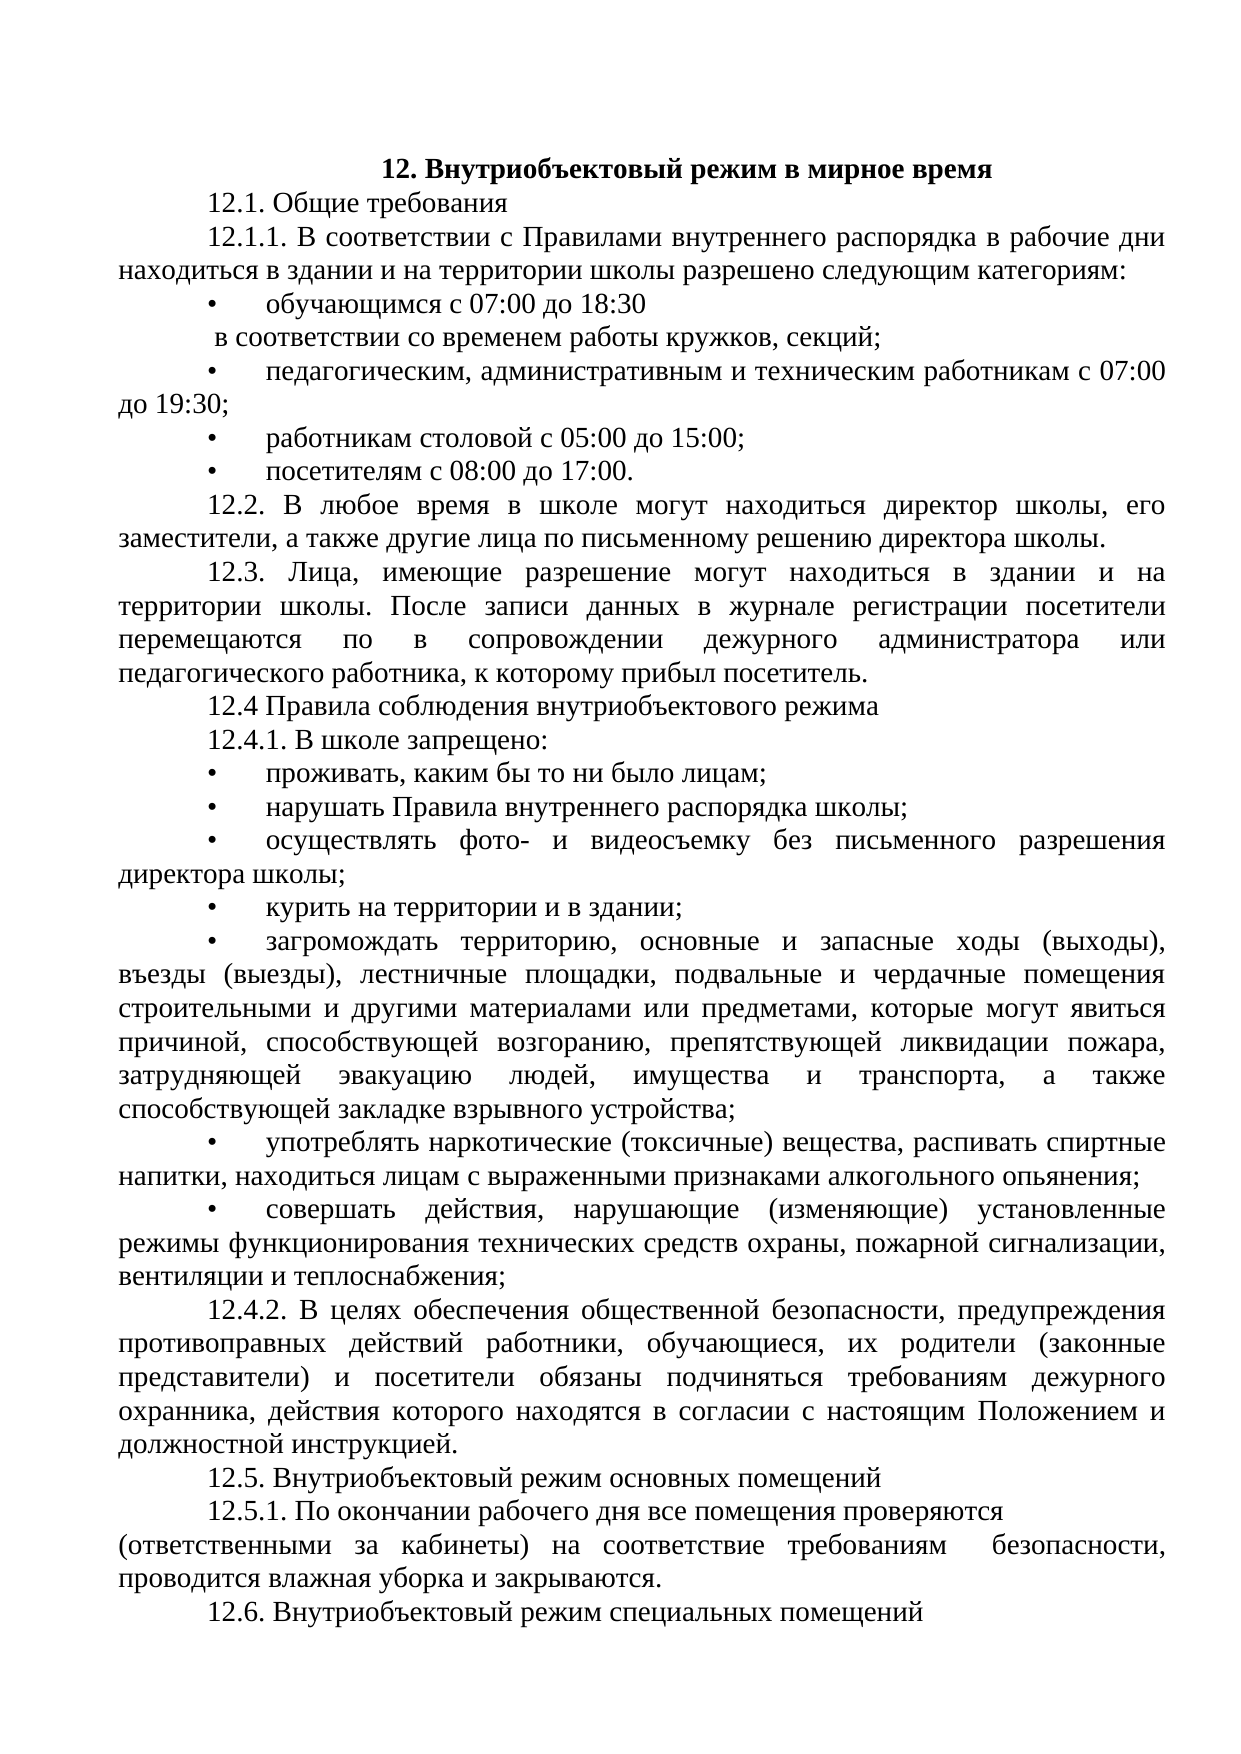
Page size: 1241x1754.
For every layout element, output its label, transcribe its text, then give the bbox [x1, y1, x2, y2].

text • посетителям с 08:00 до 17:00. [118, 453, 1167, 487]
text 12.5. Внутриобъектовый режим основных помещений [118, 1460, 1167, 1493]
text 12.2. В любое время в школе могут находиться директор школы, его заместители, а также другие лица по письменному решению директора школы. [118, 487, 1167, 554]
text (ответственными за кабинеты) на соответствие требованиям безопасности, проводится влажная уборка и закрываются. [118, 1527, 1167, 1594]
text 12.3. Лица, имеющие разрешение могут находиться в здании и на территории школы. После записи данных в журнале регистрации посетители перемещаются по в сопровождении дежурного администратора или педагогического работника, к которому прибыл посетитель. [118, 554, 1167, 688]
text • нарушать Правила внутреннего распорядка школы; [118, 789, 1167, 822]
text • загромождать территорию, основные и запасные ходы (выходы), въезды (выезды), лестничные площадки, подвальные и чердачные помещения строительными и другими материалами или предметами, которые могут явиться причиной, способствующей возгоранию, препятствующей ликвидации пожара, затрудняющей эвакуацию людей, имущества и транспорта, а также способствующей закладке взрывного устройства; [118, 923, 1167, 1124]
text 12.1. Общие требования [118, 185, 1167, 219]
text 12.4.2. В целях обеспечения общественной безопасности, предупреждения противоправных действий работники, обучающиеся, их родители (законные представители) и посетители обязаны подчиняться требованиям дежурного охранника, действия которого находятся в согласии с настоящим Положением и должностной инструкцией. [118, 1292, 1167, 1460]
text 12.6. Внутриобъектовый режим специальных помещений [118, 1594, 1167, 1627]
text в соответствии со временем работы кружков, секций; [118, 319, 1167, 353]
text • совершать действия, нарушающие (изменяющие) установленные режимы функционирования технических средств охраны, пожарной сигнализации, вентиляции и теплоснабжения; [118, 1191, 1167, 1292]
text 12.5.1. По окончании рабочего дня все помещения проверяются [118, 1493, 1167, 1527]
text • курить на территории и в здании; [118, 889, 1167, 923]
text • употреблять наркотические (токсичные) вещества, распивать спиртные напитки, находиться лицам с выраженными признаками алкогольного опьянения; [118, 1124, 1167, 1191]
text • осуществлять фото- и видеосъемку без письменного разрешения директора школы; [118, 822, 1167, 889]
text • педагогическим, административным и техническим работникам с 07:00 до 19:30; [118, 353, 1167, 420]
text • проживать, каким бы то ни было лицам; [118, 755, 1167, 789]
text 12.4.1. В школе запрещено: [118, 722, 1167, 755]
text • обучающимся с 07:00 до 18:30 [118, 286, 1167, 319]
text 12.4 Правила соблюдения внутриобъектового режима [118, 688, 1167, 722]
text 12. Внутриобъектовый режим в мирное время [118, 152, 1167, 185]
text 12.1.1. В соответствии с Правилами внутреннего распорядка в рабочие дни находиться в здании и на территории школы разрешено следующим категориям: [118, 219, 1167, 286]
text • работникам столовой с 05:00 до 15:00; [118, 420, 1167, 453]
